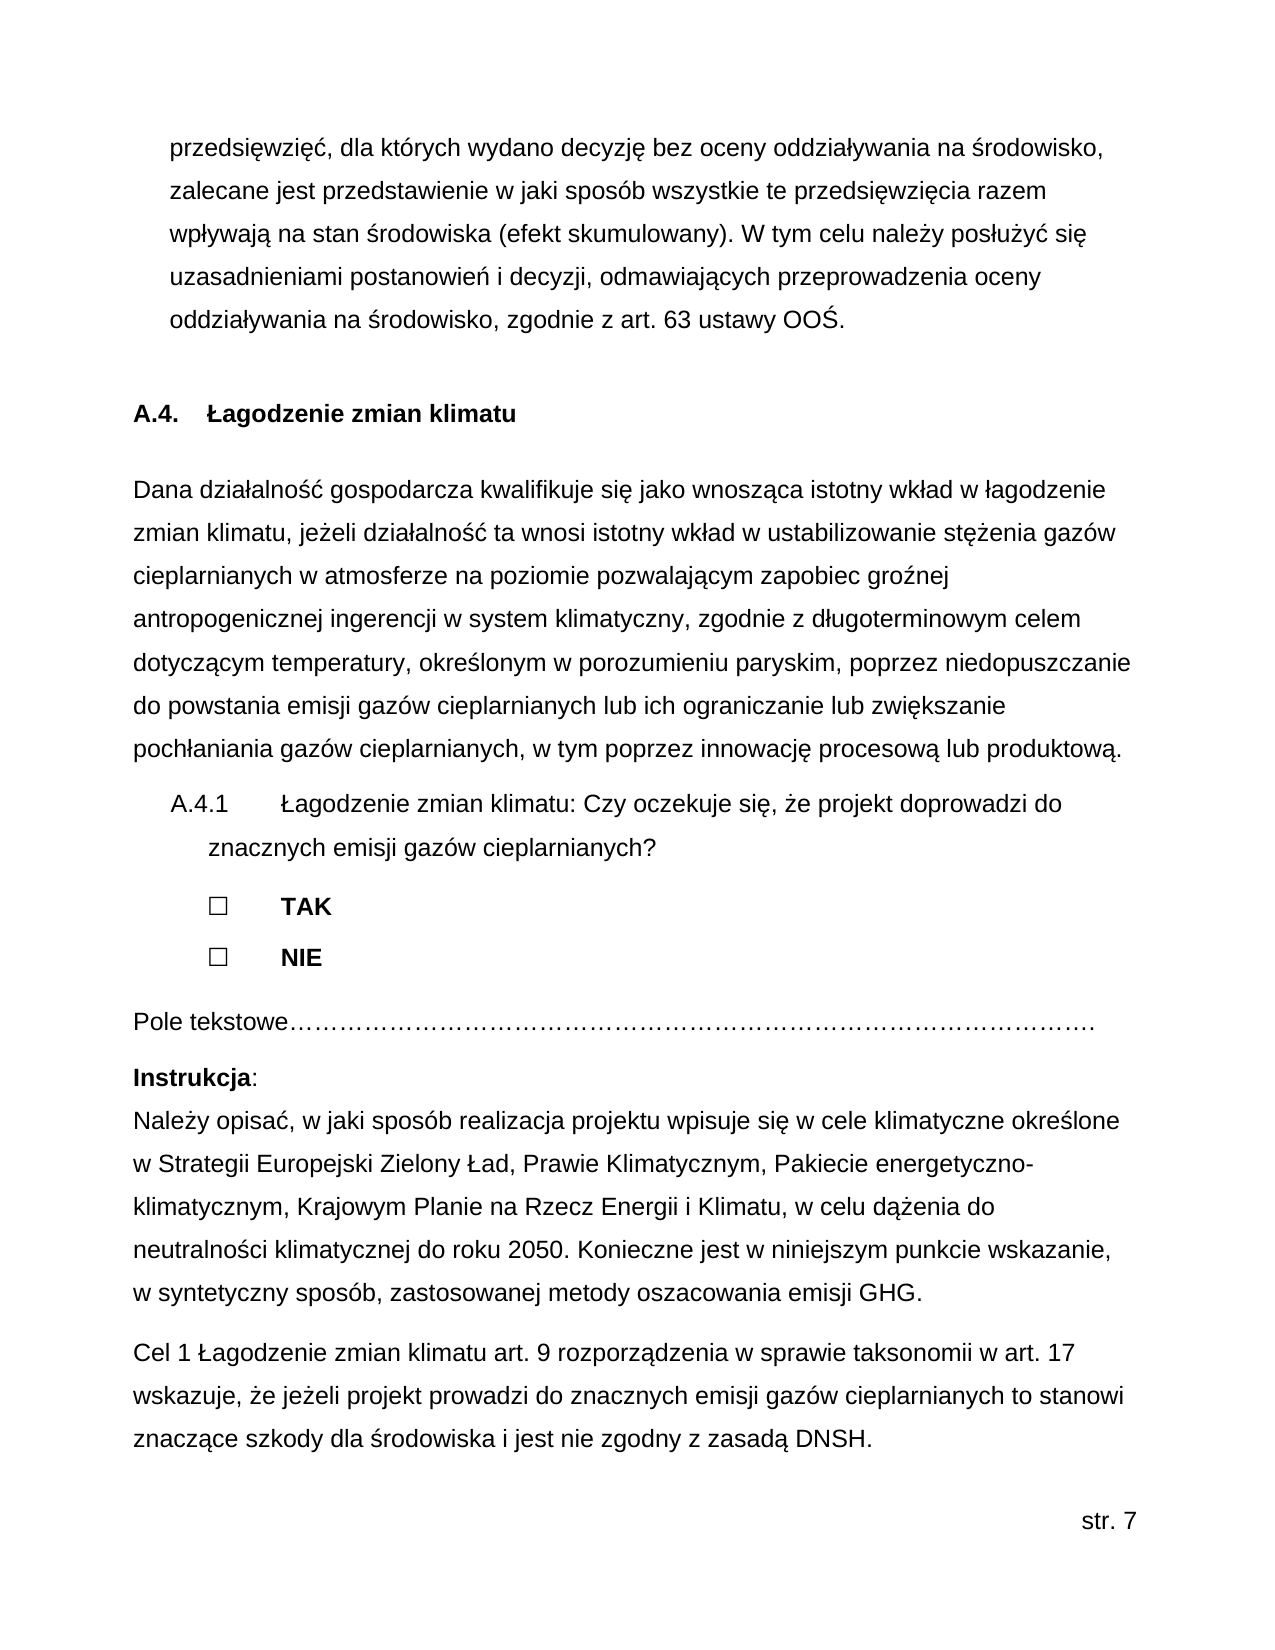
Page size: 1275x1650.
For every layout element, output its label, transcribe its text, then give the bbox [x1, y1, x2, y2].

text Pole tekstowe……………………………………………………………………………………. [133, 1007, 1137, 1036]
text NIE [207, 939, 1137, 973]
text Instrukcja: [133, 1062, 1137, 1091]
list Łagodzenie zmian klimatu: Czy oczekuje się, że projekt doprowadzi do znacznych emisji gazów cieplarnianych? [170, 789, 1137, 861]
text Należy opisać, w jaki sposób realizacja projektu wpisuje się w cele klimatyczne określone w Strategii Europejski Zielony Ład, Prawie Klimatycznym, Pakiecie energetyczno- klimatycznym, Krajowym Planie na Rzecz Energii i Klimatu, w celu dążenia do neutralności klimatycznej do roku 2050. Konieczne jest w niniejszym punkcie wskazanie, w syntetyczny sposób, zastosowanej metody oszacowania emisji GHG. [133, 1106, 1137, 1307]
subtitle Łagodzenie zmian klimatu [133, 398, 1137, 427]
text TAK [207, 888, 1137, 922]
text Cel 1 Łagodzenie zmian klimatu art. 9 rozporządzenia w sprawie taksonomii w art. 17 wskazuje, że jeżeli projekt prowadzi do znacznych emisji gazów cieplarnianych to stanowi znaczące szkody dla środowiska i jest nie zgodny z zasadą DNSH. [133, 1338, 1137, 1453]
text Dana działalność gospodarcza kwalifikuje się jako wnosząca istotny wkład w łagodzenie zmian klimatu, jeżeli działalność ta wnosi istotny wkład w ustabilizowanie stężenia gazów cieplarnianych w atmosferze na poziomie pozwalającym zapobiec groźnej antropogenicznej ingerencji w system klimatyczny, zgodnie z długoterminowym celem dotyczącym temperatury, określonym w porozumieniu paryskim, poprzez niedopuszczanie do powstania emisji gazów cieplarnianych lub ich ograniczanie lub zwiększanie pochłaniania gazów cieplarnianych, w tym poprzez innowację procesową lub produktową. [133, 475, 1137, 762]
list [132, 133, 1137, 334]
